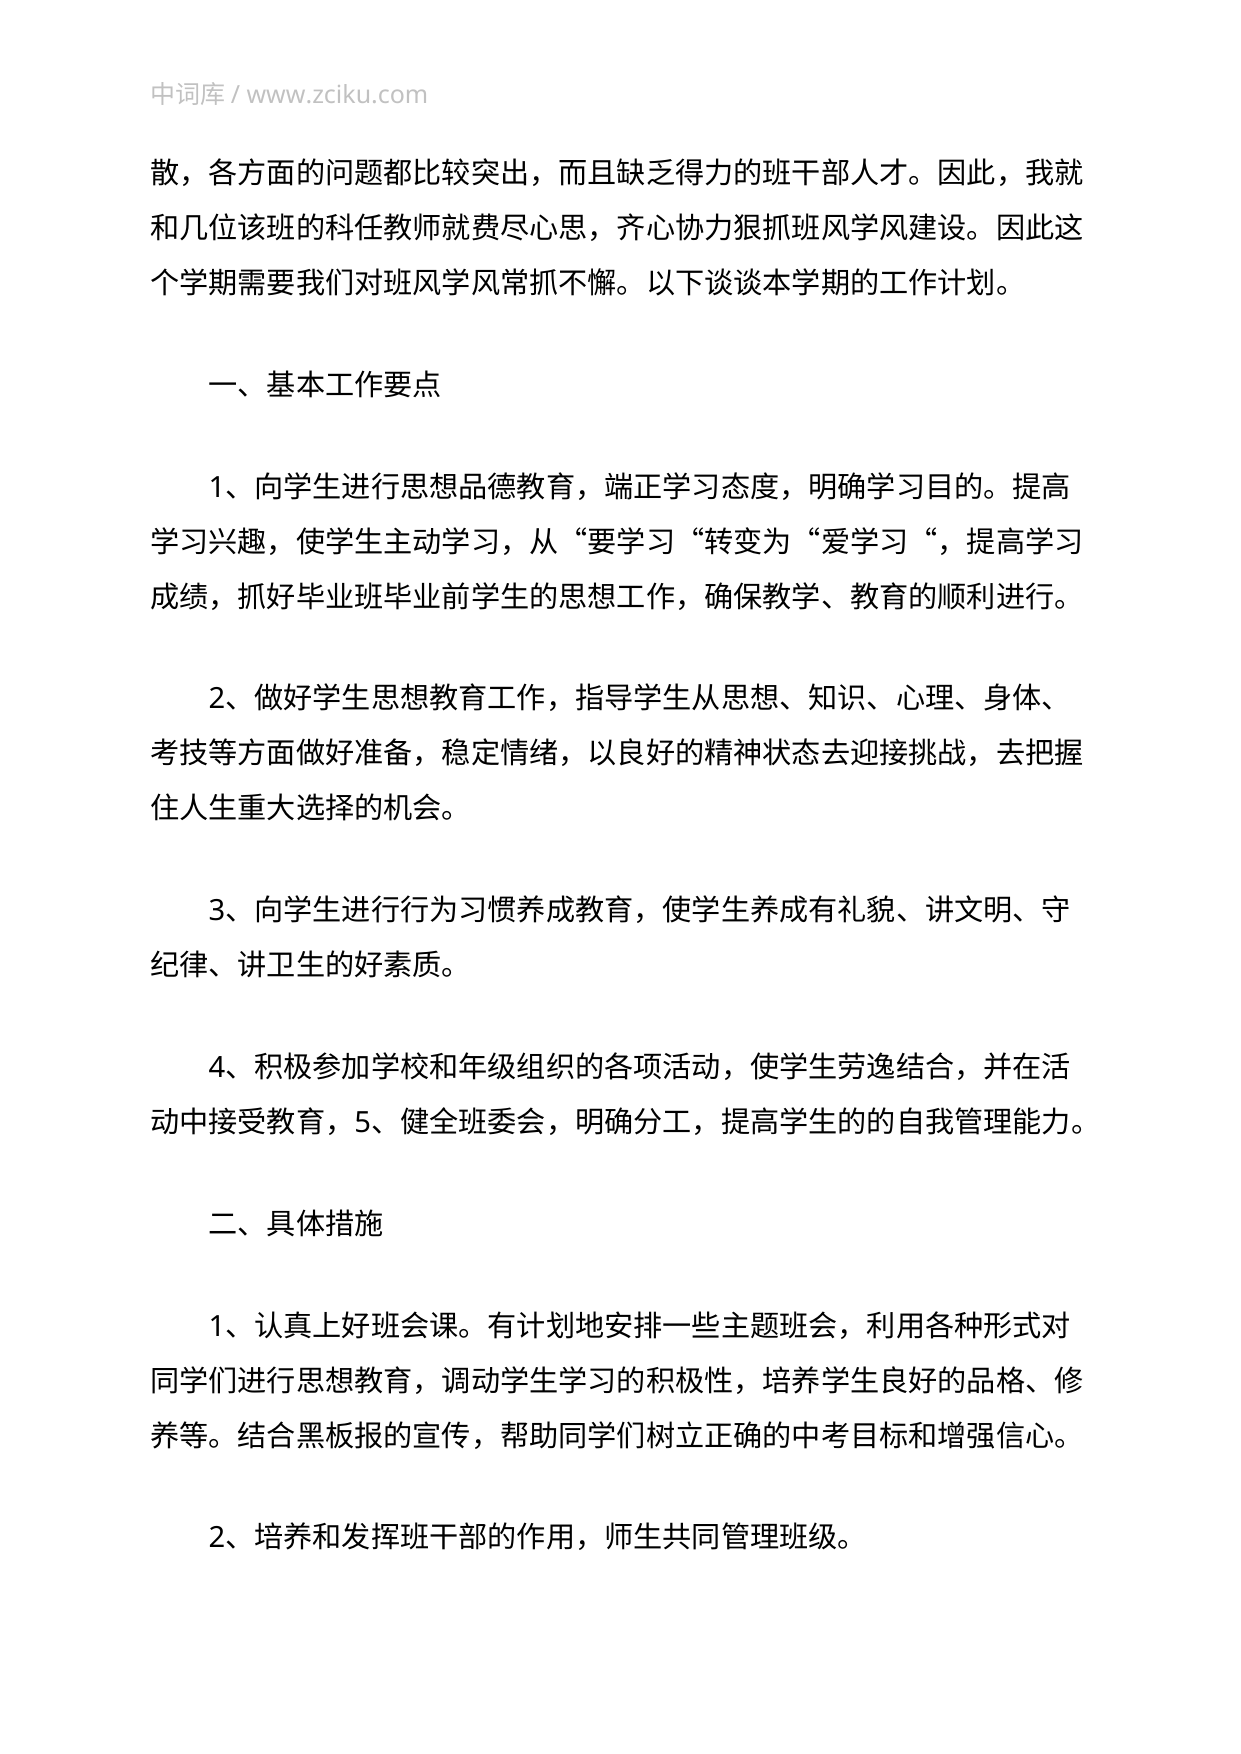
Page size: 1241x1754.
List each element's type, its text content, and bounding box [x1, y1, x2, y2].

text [150, 150, 1090, 302]
text 二、具体措施 [150, 1200, 1090, 1243]
text 2、培养和发挥班干部的作用，师生共同管理班级。 [150, 1514, 1090, 1556]
text 一、基本工作要点 [150, 362, 1090, 404]
text 1、向学生进行思想品德教育，端正学习态度，明确学习目的。提高学习兴趣，使学生主动学习，从“要学习“转变为“爱学习“，提高学习成绩，抓好毕业班毕业前学生的思想工作，确保教学、教育的顺利进行。 [150, 463, 1090, 616]
text 4、积极参加学校和年级组织的各项活动，使学生劳逸结合，并在活动中接受教育，5、健全班委会，明确分工，提高学生的的自我管理能力。 [150, 1043, 1090, 1141]
text 3、向学生进行行为习惯养成教育，使学生养成有礼貌、讲文明、守纪律、讲卫生的好素质。 [150, 887, 1090, 984]
text 2、做好学生思想教育工作，指导学生从思想、知识、心理、身体、考技等方面做好准备，稳定情绪，以良好的精神状态去迎接挑战，去把握住人生重大选择的机会。 [150, 675, 1090, 827]
text 1、认真上好班会课。有计划地安排一些主题班会，利用各种形式对同学们进行思想教育，调动学生学习的积极性，培养学生良好的品格、修养等。结合黑板报的宣传，帮助同学们树立正确的中考目标和增强信心。 [150, 1302, 1090, 1454]
